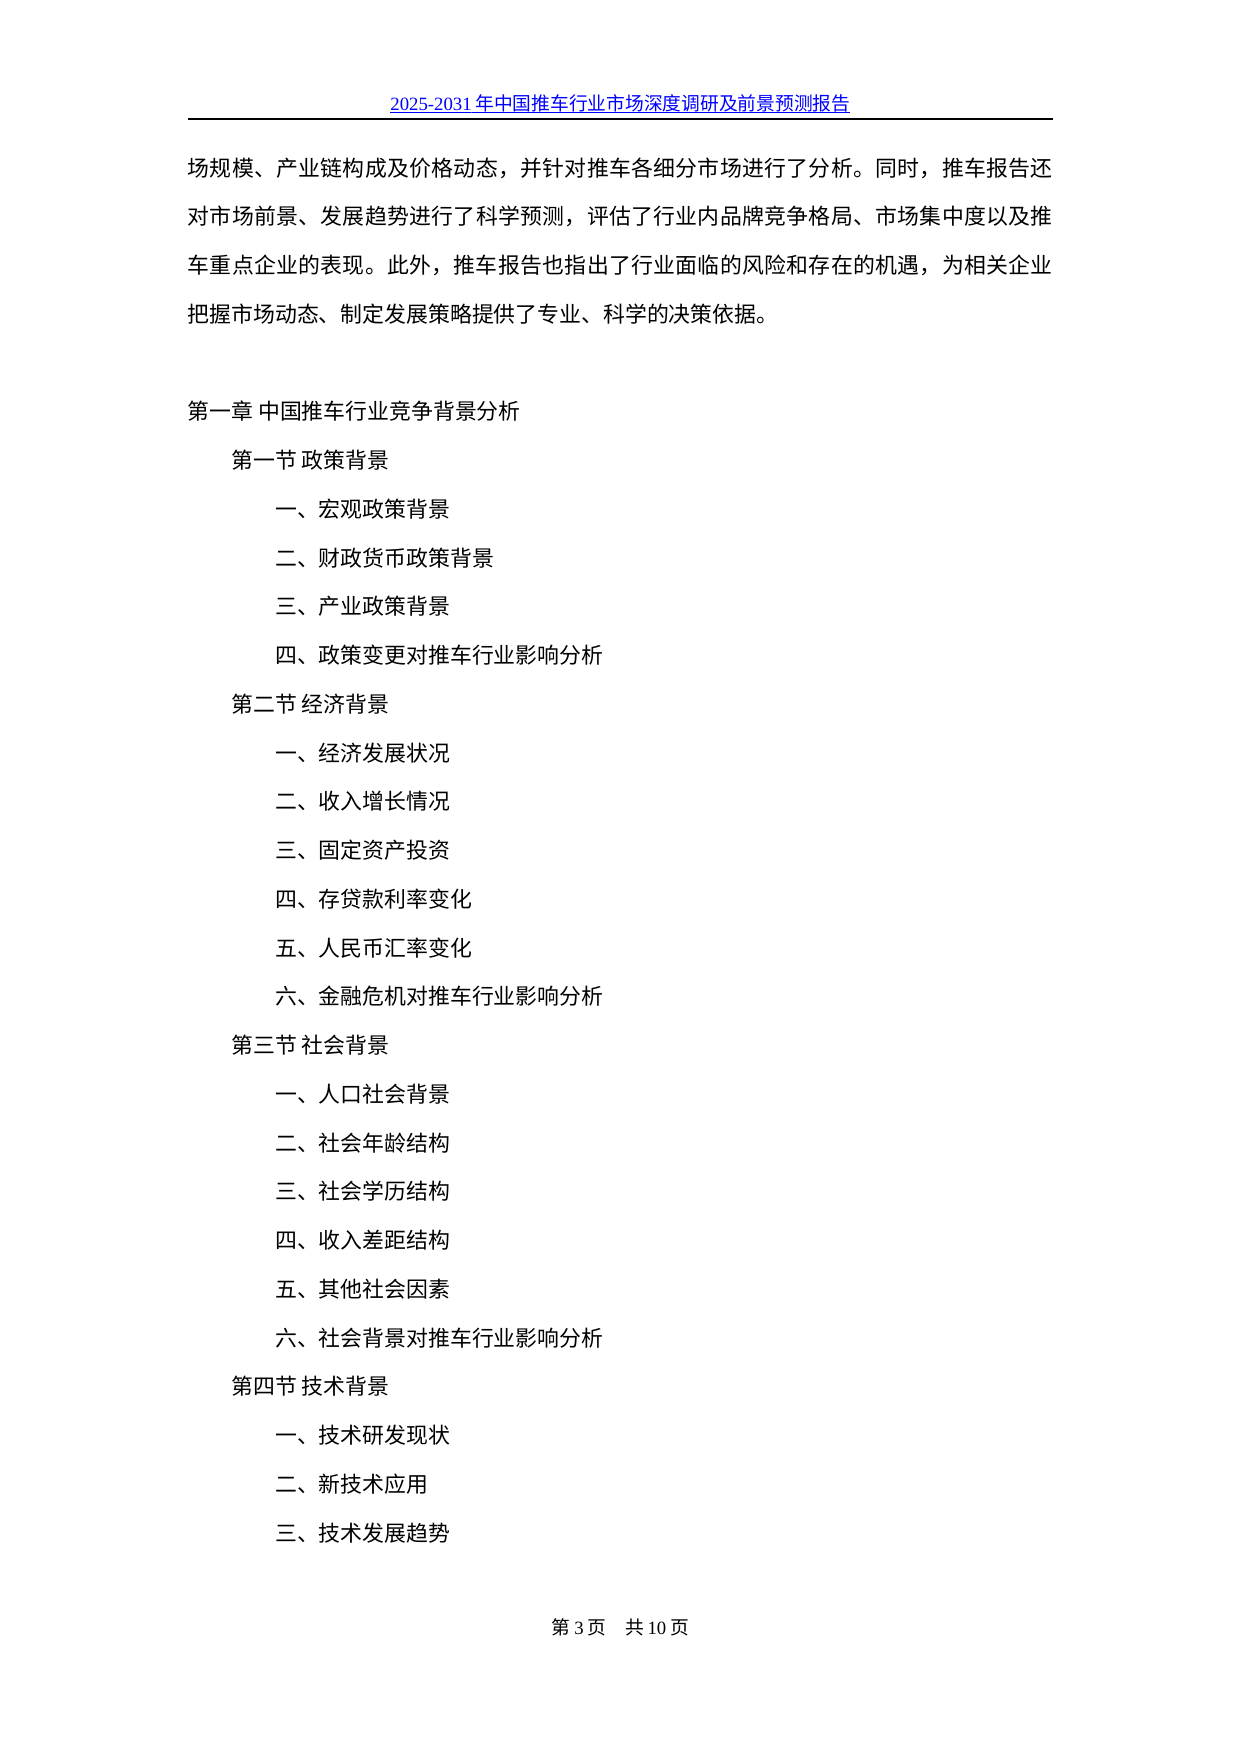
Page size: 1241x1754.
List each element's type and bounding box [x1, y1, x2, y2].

text [187, 150, 1053, 1548]
